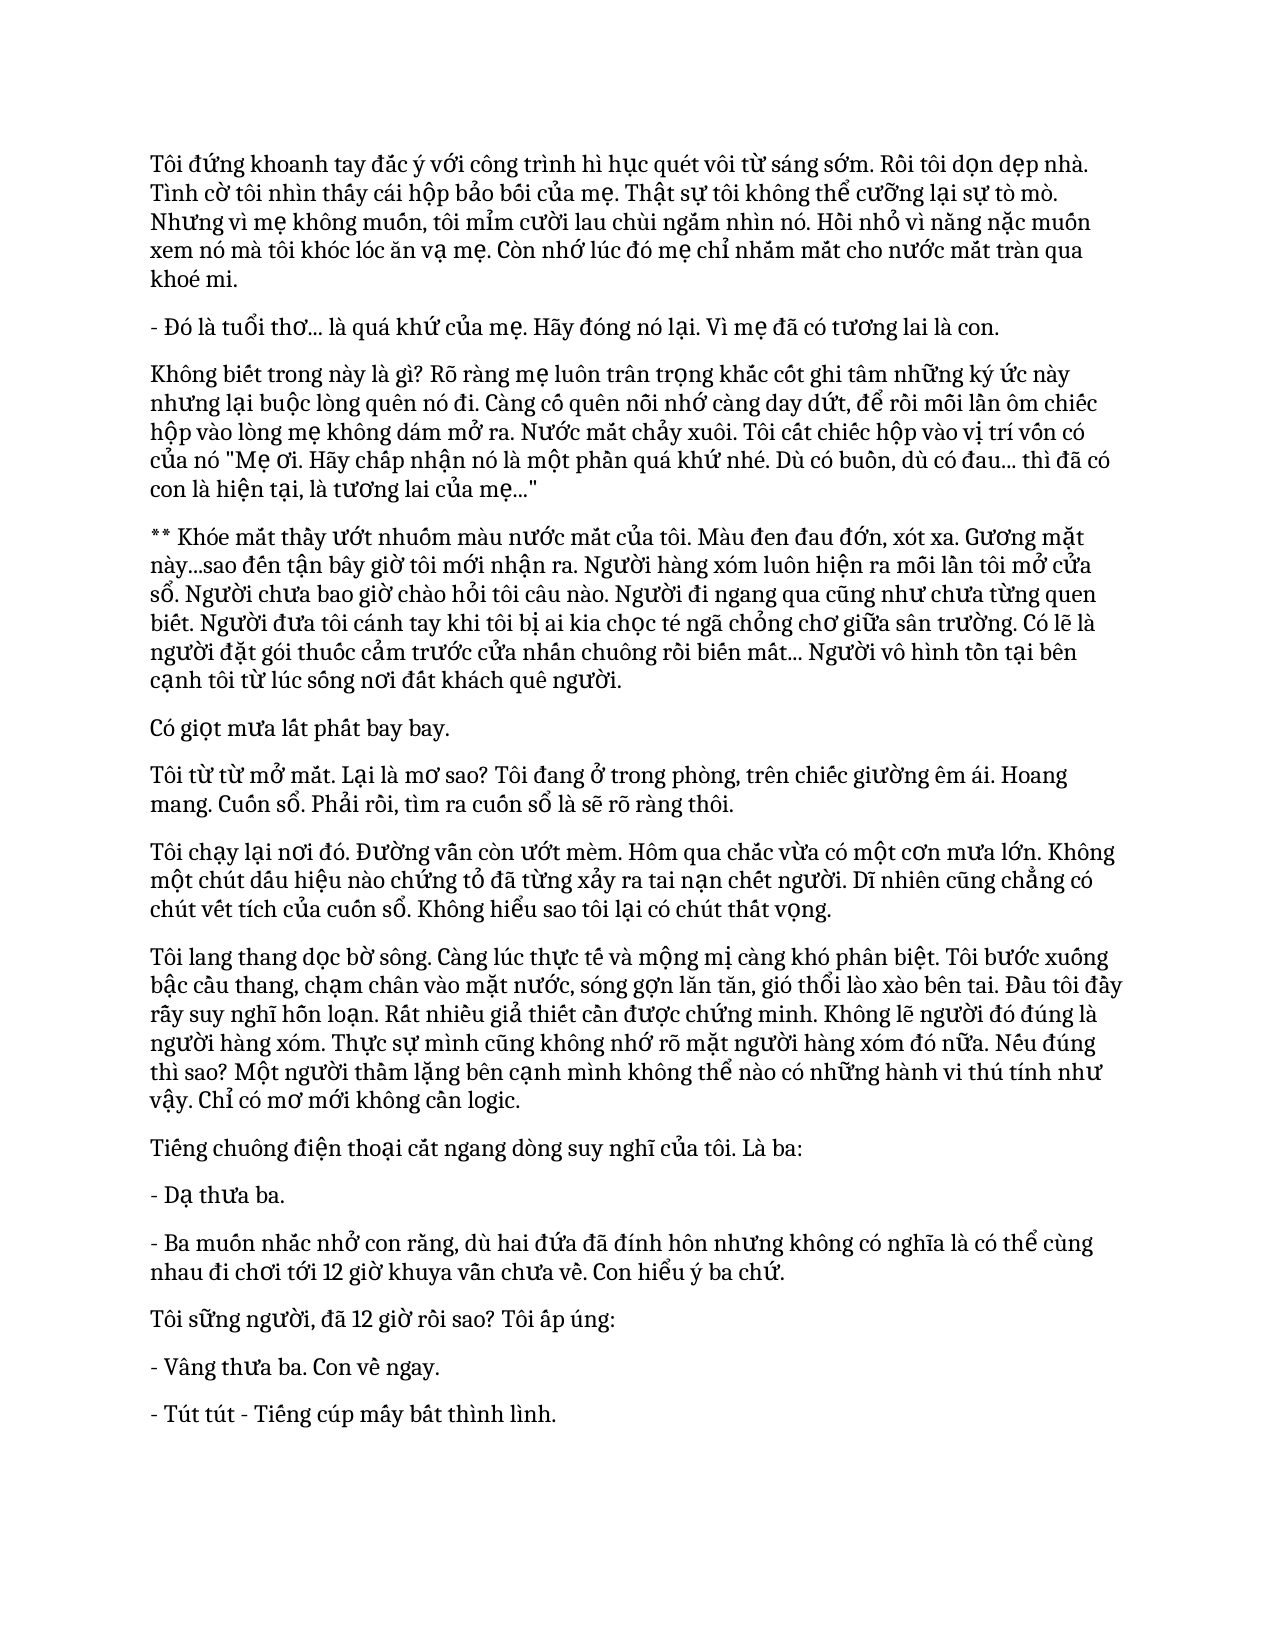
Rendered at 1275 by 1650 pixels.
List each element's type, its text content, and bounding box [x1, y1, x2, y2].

text - Tút tút - Tiếng cúp mấy bất thình lình. [150, 1400, 1125, 1429]
text Có giọt mưa lất phất bay bay. [150, 714, 1125, 742]
text Không biết trong này là gì? Rõ ràng mẹ luôn trân trọng khắc cốt ghi tâm những ký ức này nhưng lại buộc lòng quên nó đi. Càng cố quên nỗi nhớ càng day dứt, để rồi mỗi lần ôm chiếc hộp vào lòng mẹ không dám mở ra. Nước mắt chảy xuôi. Tôi cất chiếc hộp vào vị trí vốn có của nó "Mẹ ơi. Hãy chấp nhận nó là một phần quá khứ nhé. Dù có buồn, dù có đau... thì đã có con là hiện tại, là tương lai của mẹ..." [150, 360, 1125, 504]
text - Vâng thưa ba. Con về ngay. [150, 1352, 1125, 1381]
text - Dạ thưa ba. [150, 1181, 1125, 1210]
text Tôi từ từ mở mắt. Lại là mơ sao? Tôi đang ở trong phòng, trên chiếc giường êm ái. Hoang mang. Cuốn sổ. Phải rồi, tìm ra cuốn sổ là sẽ rõ ràng thôi. [150, 761, 1125, 819]
text Tiếng chuông điện thoại cắt ngang dòng suy nghĩ của tôi. Là ba: [150, 1134, 1125, 1162]
text - Ba muốn nhắc nhở con rằng, dù hai đứa đã đính hôn nhưng không có nghĩa là có thể cùng nhau đi chơi tới 12 giờ khuya vẫn chưa về. Con hiểu ý ba chứ. [150, 1229, 1125, 1286]
text ** Khóe mắt thầy ướt nhuốm màu nước mắt của tôi. Màu đen đau đớn, xót xa. Gương mặt này...sao đến tận bây giờ tôi mới nhận ra. Người hàng xóm luôn hiện ra mỗi lần tôi mở cửa sổ. Người chưa bao giờ chào hỏi tôi câu nào. Người đi ngang qua cũng như chưa từng quen biết. Người đưa tôi cánh tay khi tôi bị ai kia chọc té ngã chỏng chơ giữa sân trường. Có lẽ là người đặt gói thuốc cảm trước cửa nhấn chuông rồi biến mất... Người vô hình tồn tại bên cạnh tôi từ lúc sống nơi đất khách quê người. [150, 522, 1125, 695]
text Tôi chạy lại nơi đó. Đường vẫn còn ướt mèm. Hôm qua chắc vừa có một cơn mưa lớn. Không một chút dấu hiệu nào chứng tỏ đã từng xảy ra tai nạn chết người. Dĩ nhiên cũng chẳng có chút vết tích của cuốn sổ. Không hiểu sao tôi lại có chút thất vọng. [150, 837, 1125, 924]
text Tôi lang thang dọc bờ sông. Càng lúc thực tế và mộng mị càng khó phân biệt. Tôi bước xuống bậc cầu thang, chạm chân vào mặt nước, sóng gợn lăn tăn, gió thổi lào xào bên tai. Đầu tôi đầy rẫy suy nghĩ hỗn loạn. Rất nhiều giả thiết cần được chứng minh. Không lẽ người đó đúng là người hàng xóm. Thực sự mình cũng không nhớ rõ mặt người hàng xóm đó nữa. Nếu đúng thì sao? Một người thầm lặng bên cạnh mình không thể nào có những hành vi thú tính như vậy. Chỉ có mơ mới không cần logic. [150, 942, 1125, 1115]
text - Đó là tuổi thơ... là quá khứ của mẹ. Hãy đóng nó lại. Vì mẹ đã có tương lai là con. [150, 312, 1125, 341]
text Tôi sững người, đã 12 giờ rồi sao? Tôi ấp úng: [150, 1305, 1125, 1334]
text Tôi đứng khoanh tay đắc ý với công trình hì hục quét vôi từ sáng sớm. Rồi tôi dọn dẹp nhà. Tình cờ tôi nhìn thấy cái hộp bảo bối của mẹ. Thật sự tôi không thể cưỡng lại sự tò mò. Nhưng vì mẹ không muốn, tôi mỉm cười lau chùi ngắm nhìn nó. Hồi nhỏ vì nằng nặc muốn xem nó mà tôi khóc lóc ăn vạ mẹ. Còn nhớ lúc đó mẹ chỉ nhắm mắt cho nước mắt tràn qua khoé mi. [150, 150, 1125, 294]
